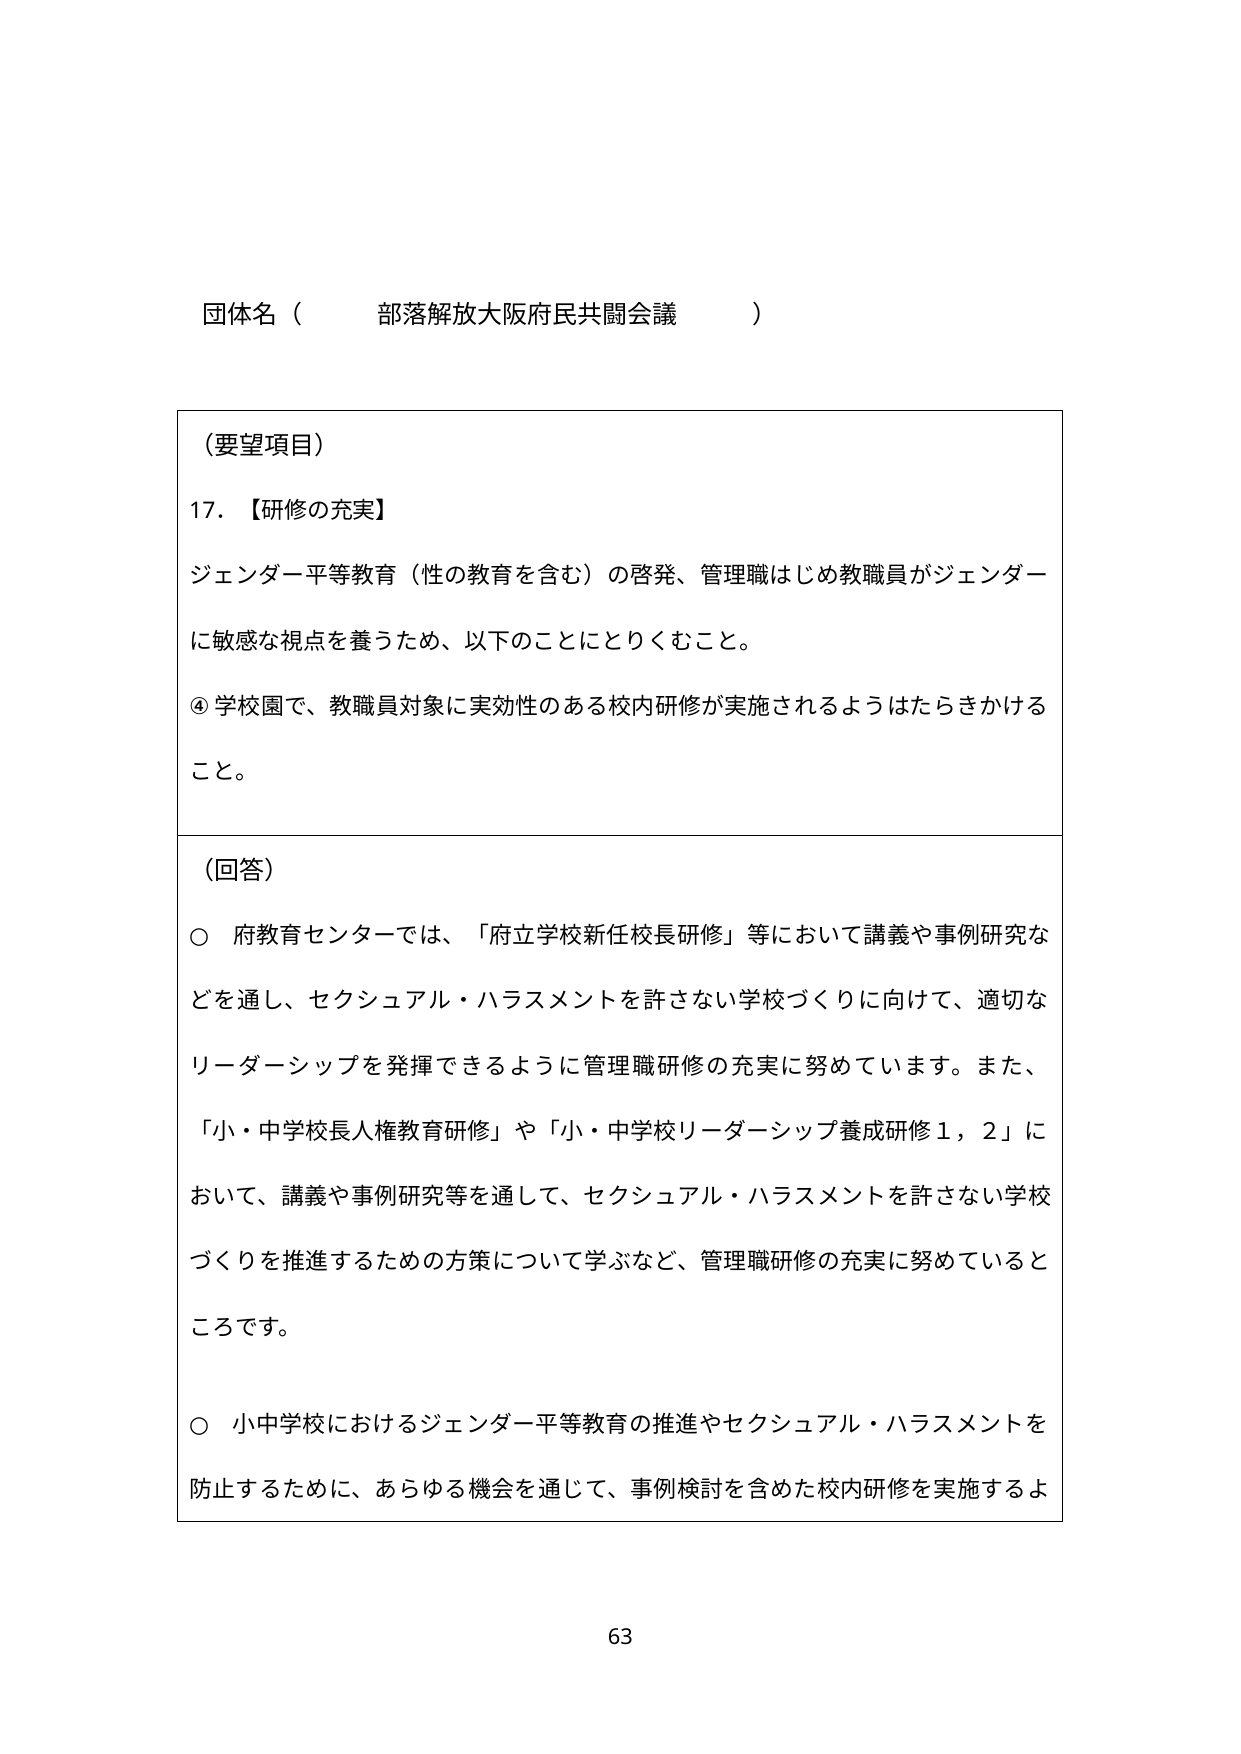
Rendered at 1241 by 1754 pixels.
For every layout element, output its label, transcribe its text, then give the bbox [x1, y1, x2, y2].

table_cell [178, 836, 1062, 1521]
text 団体名（ 部落解放大阪府民共闘会議 ） [177, 279, 1063, 345]
table_header （要望項目） 17．【研修の充実】 ジェンダー平等教育（性の教育を含む）の啓発、管理職はじめ教職員がジェンダーに敏感な視点を養うため、以下のことにとりくむこと。 ④学校園で、教職員対象に実効性のある校内研修が実施されるようはたらきかけること。 [178, 411, 1062, 835]
